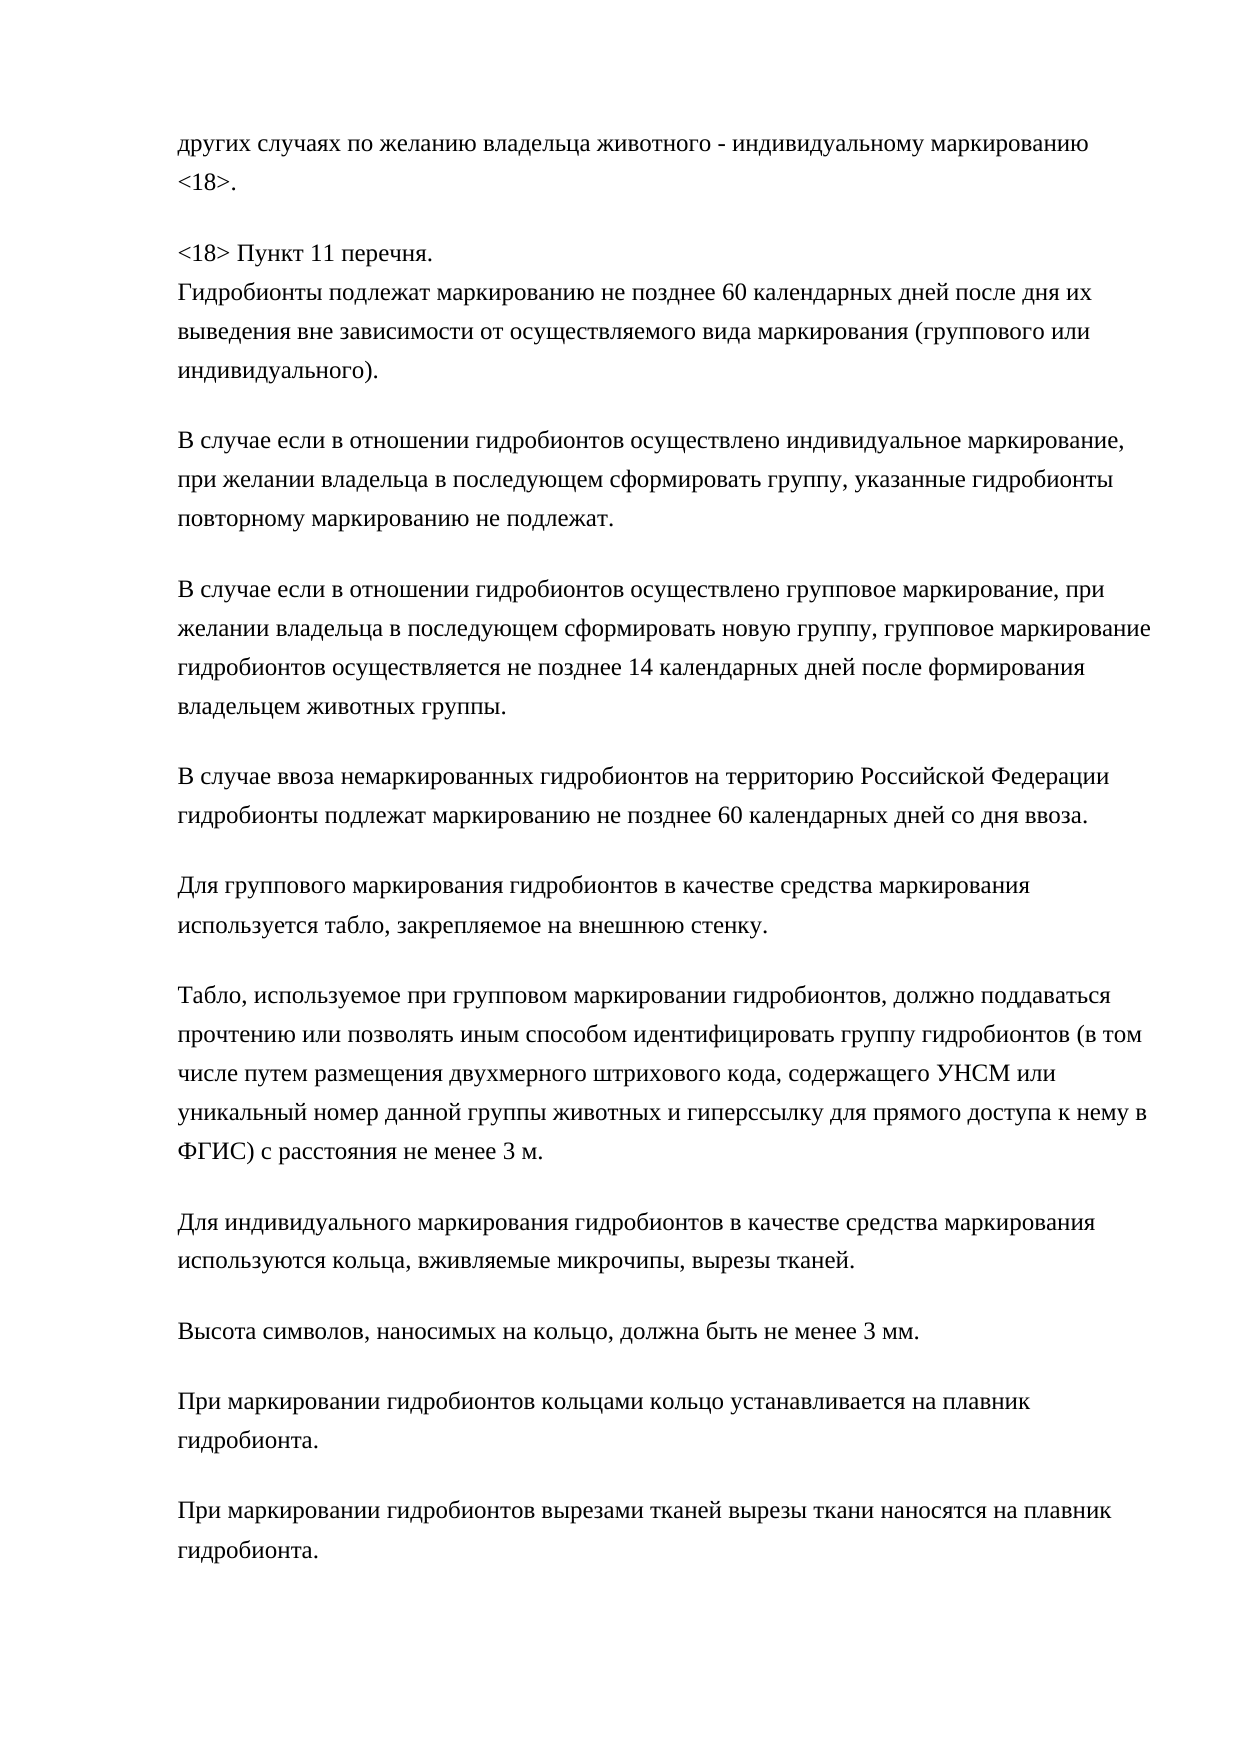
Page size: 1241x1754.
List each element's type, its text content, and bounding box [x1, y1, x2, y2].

text В случае ввоза немаркированных гидробионтов на территорию Российской Федерации гидробионты подлежат маркированию не позднее 60 календарных дней со дня ввоза. [177, 751, 1152, 829]
text Для индивидуального маркирования гидробионтов в качестве средства маркирования используются кольца, вживляемые микрочипы, вырезы тканей. [177, 1196, 1152, 1274]
text <18> Пункт 11 перечня. [177, 227, 1152, 267]
text При маркировании гидробионтов вырезами тканей вырезы ткани наносятся на плавник гидробионта. [177, 1485, 1152, 1563]
text При маркировании гидробионтов кольцами кольцо устанавливается на плавник гидробионта. [177, 1376, 1152, 1454]
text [177, 118, 1152, 196]
text Для группового маркирования гидробионтов в качестве средства маркирования используется табло, закрепляемое на внешнюю стенку. [177, 860, 1152, 938]
text Высота символов, наносимых на кольцо, должна быть не менее 3 мм. [177, 1306, 1152, 1345]
text Табло, используемое при групповом маркировании гидробионтов, должно поддаваться прочтению или позволять иным способом идентифицировать группу гидробионтов (в том числе путем размещения двухмерного штрихового кода, содержащего УНСМ или уникальный номер данной группы животных и гиперссылку для прямого доступа к нему в ФГИС) с расстояния не менее 3 м. [177, 970, 1152, 1165]
text В случае если в отношении гидробионтов осуществлено индивидуальное маркирование, при желании владельца в последующем сформировать группу, указанные гидробионты повторному маркированию не подлежат. [177, 415, 1152, 532]
text В случае если в отношении гидробионтов осуществлено групповое маркирование, при желании владельца в последующем сформировать новую группу, групповое маркирование гидробионтов осуществляется не позднее 14 календарных дней после формирования владельцем животных группы. [177, 563, 1152, 720]
text Гидробионты подлежат маркированию не позднее 60 календарных дней после дня их выведения вне зависимости от осуществляемого вида маркирования (группового или индивидуального). [177, 267, 1152, 384]
